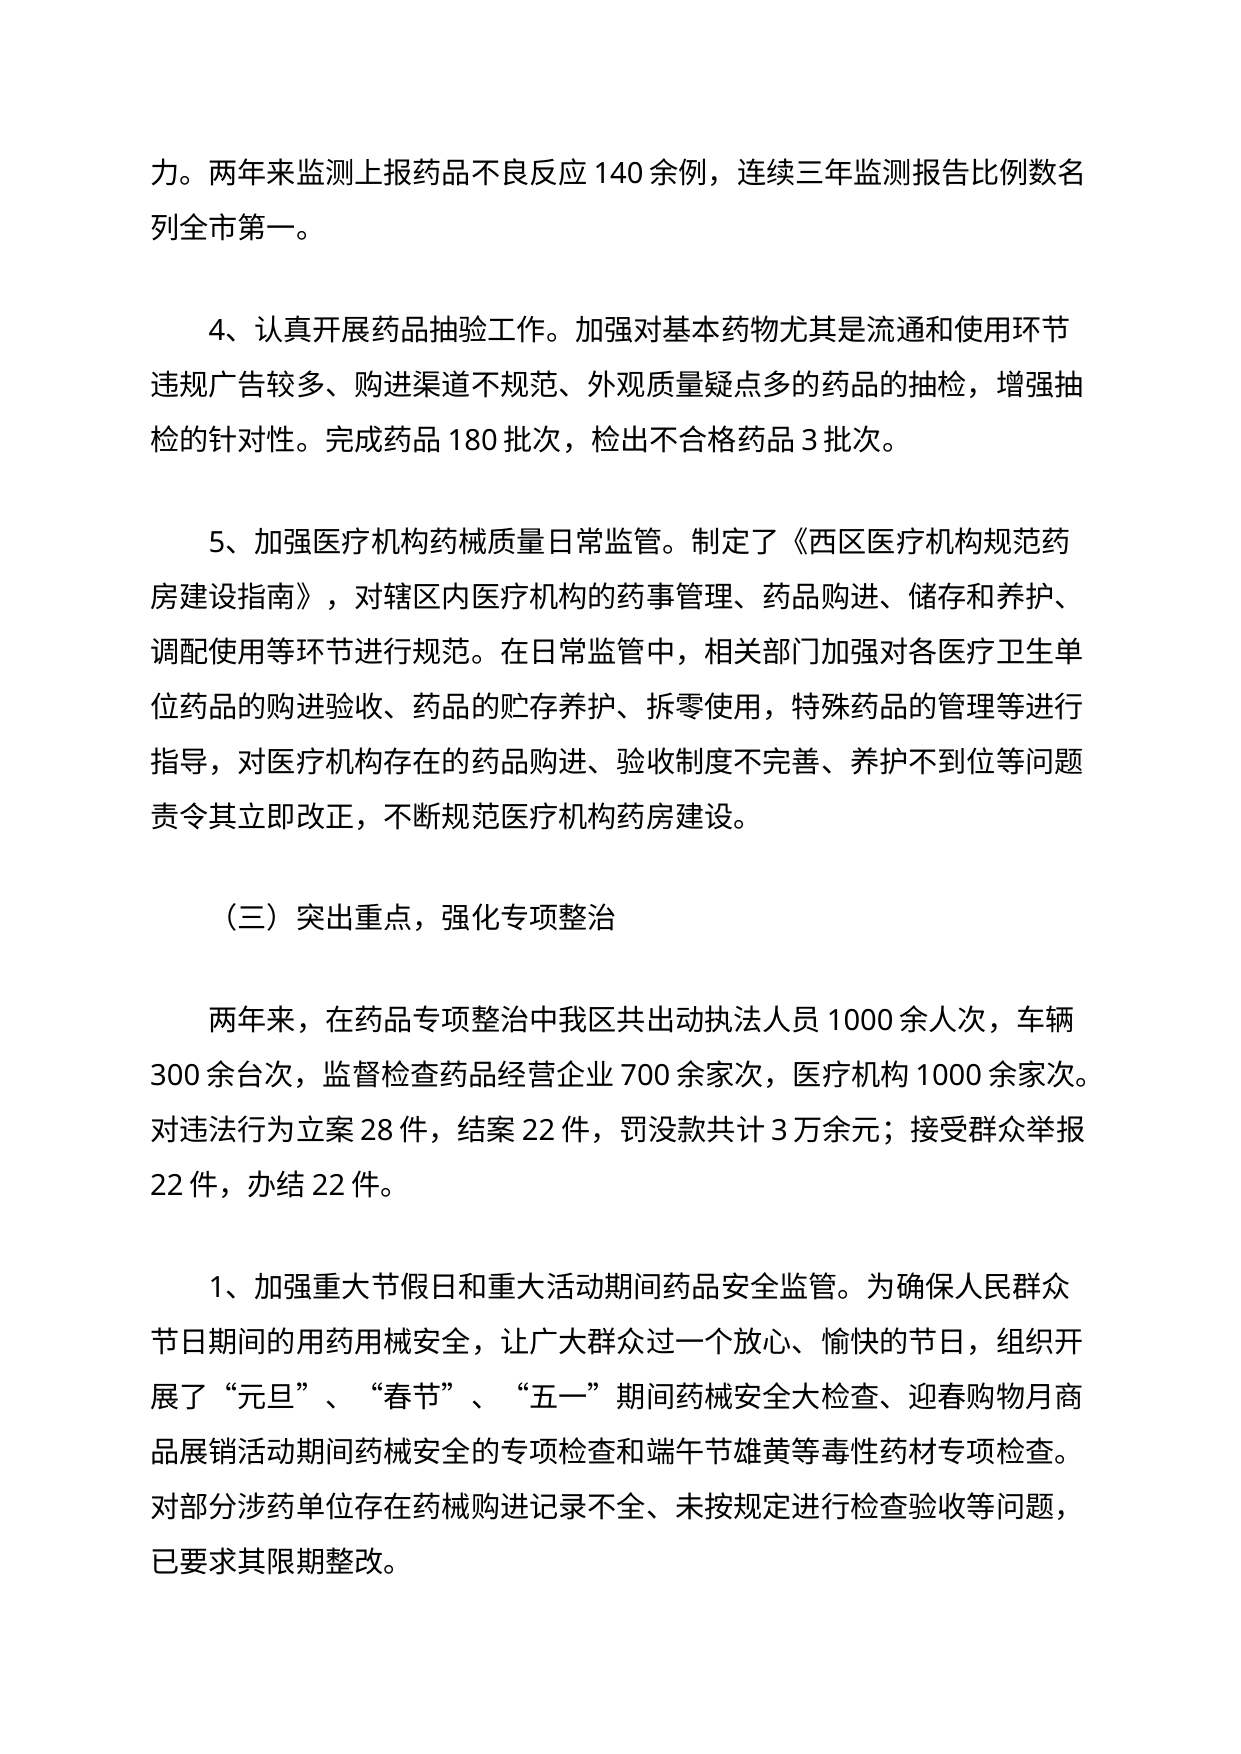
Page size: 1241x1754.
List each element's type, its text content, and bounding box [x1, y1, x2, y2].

text 1、加强重大节假日和重大活动期间药品安全监管。为确保人民群众节日期间的用药用械安全，让广大群众过一个放心、愉快的节日，组织开展了“元旦”、“春节”、“五一”期间药械安全大检查、迎春购物月商品展销活动期间药械安全的专项检查和端午节雄黄等毒性药材专项检查。对部分涉药单位存在药械购进记录不全、未按规定进行检查验收等问题，已要求其限期整改。 [150, 1264, 1090, 1581]
text 5、加强医疗机构药械质量日常监管。制定了《西区医疗机构规范药房建设指南》，对辖区内医疗机构的药事管理、药品购进、储存和养护、调配使用等环节进行规范。在日常监管中，相关部门加强对各医疗卫生单位药品的购进验收、药品的贮存养护、拆零使用，特殊药品的管理等进行指导，对医疗机构存在的药品购进、验收制度不完善、养护不到位等问题责令其立即改正，不断规范医疗机构药房建设。 [150, 519, 1090, 836]
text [150, 150, 1090, 247]
text 4、认真开展药品抽验工作。加强对基本药物尤其是流通和使用环节违规广告较多、购进渠道不规范、外观质量疑点多的药品的抽检，增强抽检的针对性。完成药品180批次，检出不合格药品3批次。 [150, 307, 1090, 459]
text （三）突出重点，强化专项整治 [150, 895, 1090, 937]
text 两年来，在药品专项整治中我区共出动执法人员1000余人次，车辆300余台次，监督检查药品经营企业700余家次，医疗机构1000余家次。对违法行为立案28件，结案22件，罚没款共计3万余元；接受群众举报22件，办结22件。 [150, 997, 1090, 1204]
